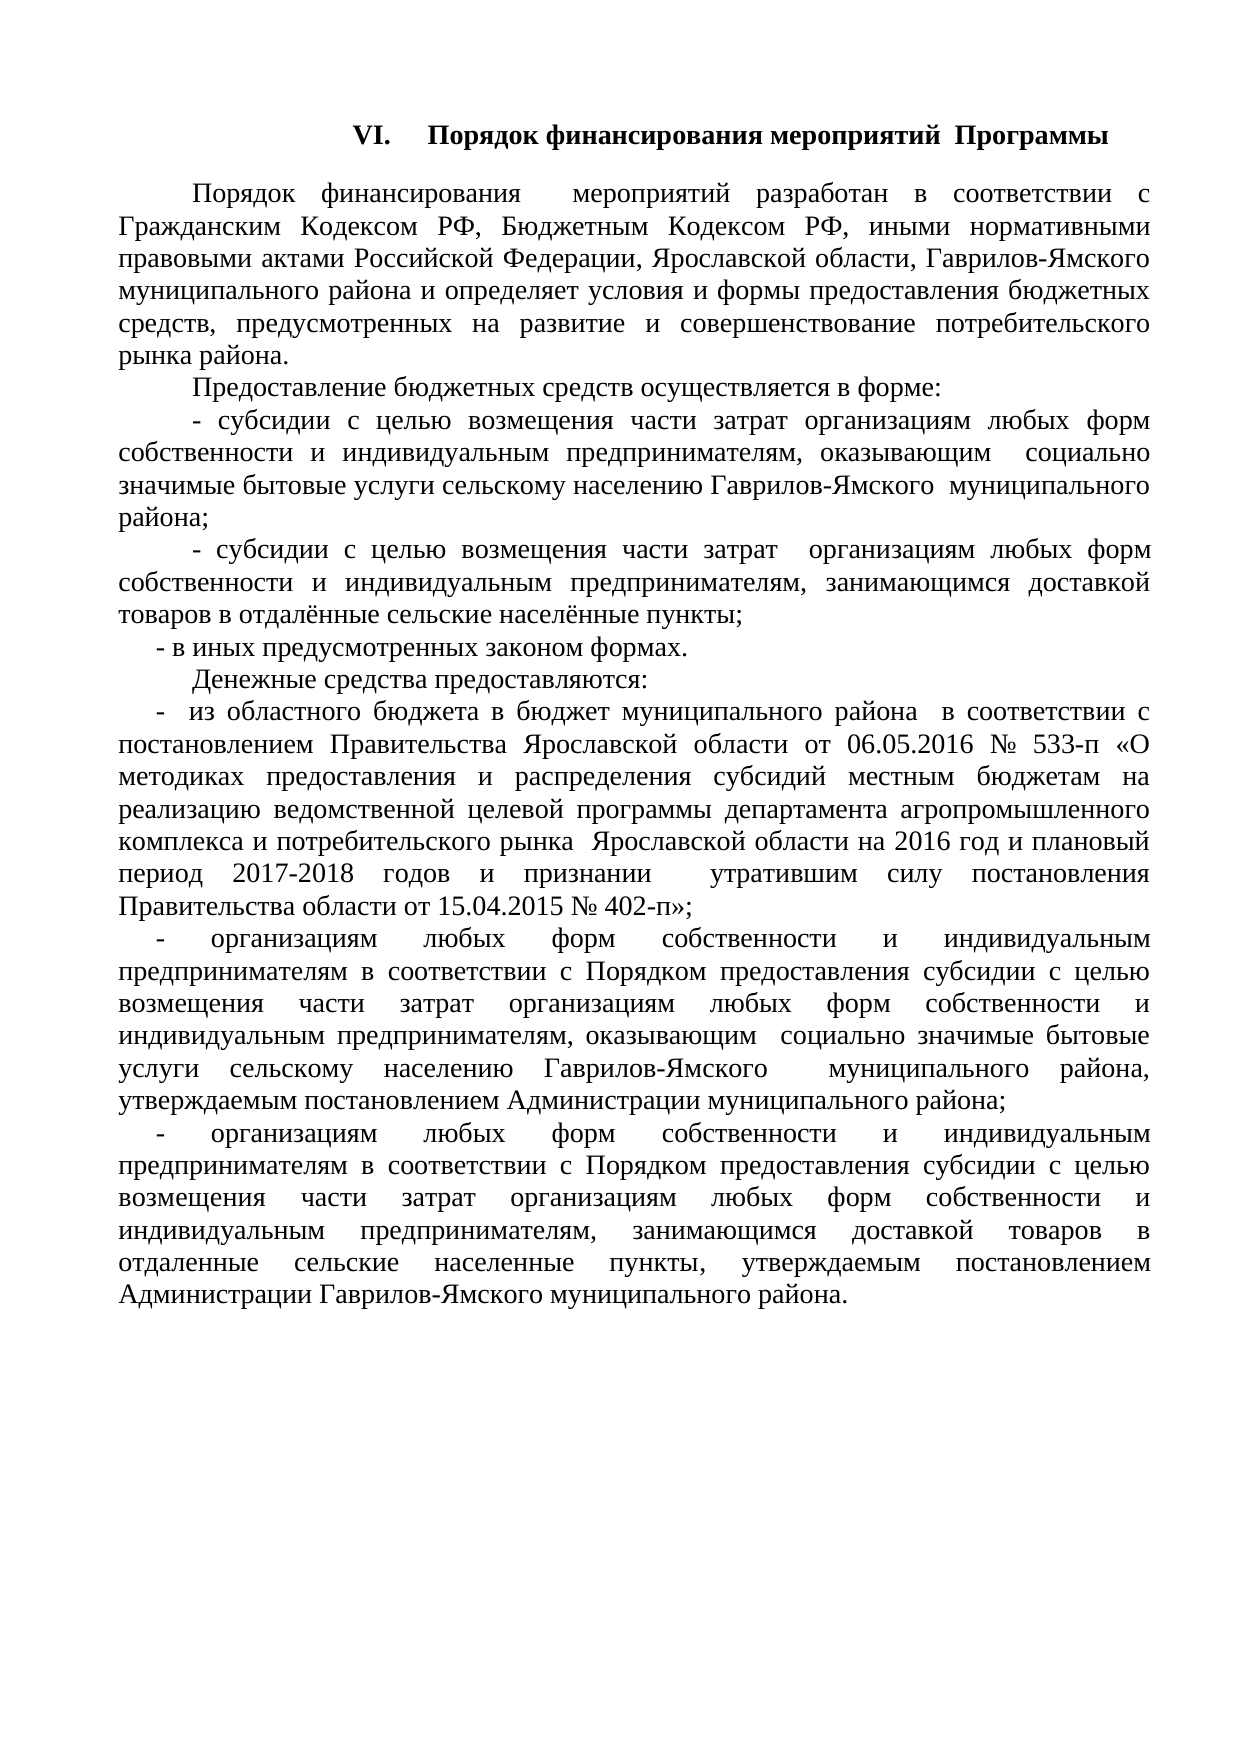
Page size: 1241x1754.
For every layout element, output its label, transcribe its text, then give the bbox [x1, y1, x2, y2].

text - субсидии с целью возмещения части затрат организациям любых форм собственности и индивидуальным предпринимателям, оказывающим социально значимые бытовые услуги сельскому населению Гаврилов-Ямского муниципального района; [118, 403, 1152, 532]
text - субсидии с целью возмещения части затрат организациям любых форм собственности и индивидуальным предпринимателям, занимающимся доставкой товаров в отдалённые сельские населённые пункты; [118, 532, 1152, 630]
text Предоставление бюджетных средств осуществляется в форме: [118, 371, 1152, 403]
text - из областного бюджета в бюджет муниципального района в соответствии с постановлением Правительства Ярославской области от 06.05.2016 № 533-п «О методиках предоставления и распределения субсидий местным бюджетам на реализацию ведомственной целевой программы департамента агропромышленного комплекса и потребительского рынка Ярославской области на 2016 год и плановый период 2017-2018 годов и признании утратившим силу постановления Правительства области от 15.04.2015 № 402-п»; [118, 694, 1152, 921]
text - организациям любых форм собственности и индивидуальным предпринимателям в соответствии с Порядком предоставления субсидии с целью возмещения части затрат организациям любых форм собственности и индивидуальным предпринимателям, занимающимся доставкой товаров в отдаленные сельские населенные пункты, утверждаемым постановлением Администрации Гаврилов-Ямского муниципального района. [118, 1116, 1152, 1310]
text - организациям любых форм собственности и индивидуальным предпринимателям в соответствии с Порядком предоставления субсидии с целью возмещения части затрат организациям любых форм собственности и индивидуальным предпринимателям, оказывающим социально значимые бытовые услуги сельскому населению Гаврилов-Ямского муниципального района, утверждаемым постановлением Администрации муниципального района; [118, 921, 1152, 1116]
text - в иных предусмотренных законом формах. [118, 630, 1152, 662]
text Порядок финансирования мероприятий разработан в соответствии с Гражданским Кодексом РФ, Бюджетным Кодексом РФ, иными нормативными правовыми актами Российской Федерации, Ярославской области, Гаврилов-Ямского муниципального района и определяет условия и формы предоставления бюджетных средств, предусмотренных на развитие и совершенствование потребительского рынка района. [118, 176, 1152, 371]
list Порядок финансирования мероприятий Программы [310, 118, 1152, 151]
text Денежные средства предоставляются: [118, 662, 1152, 694]
